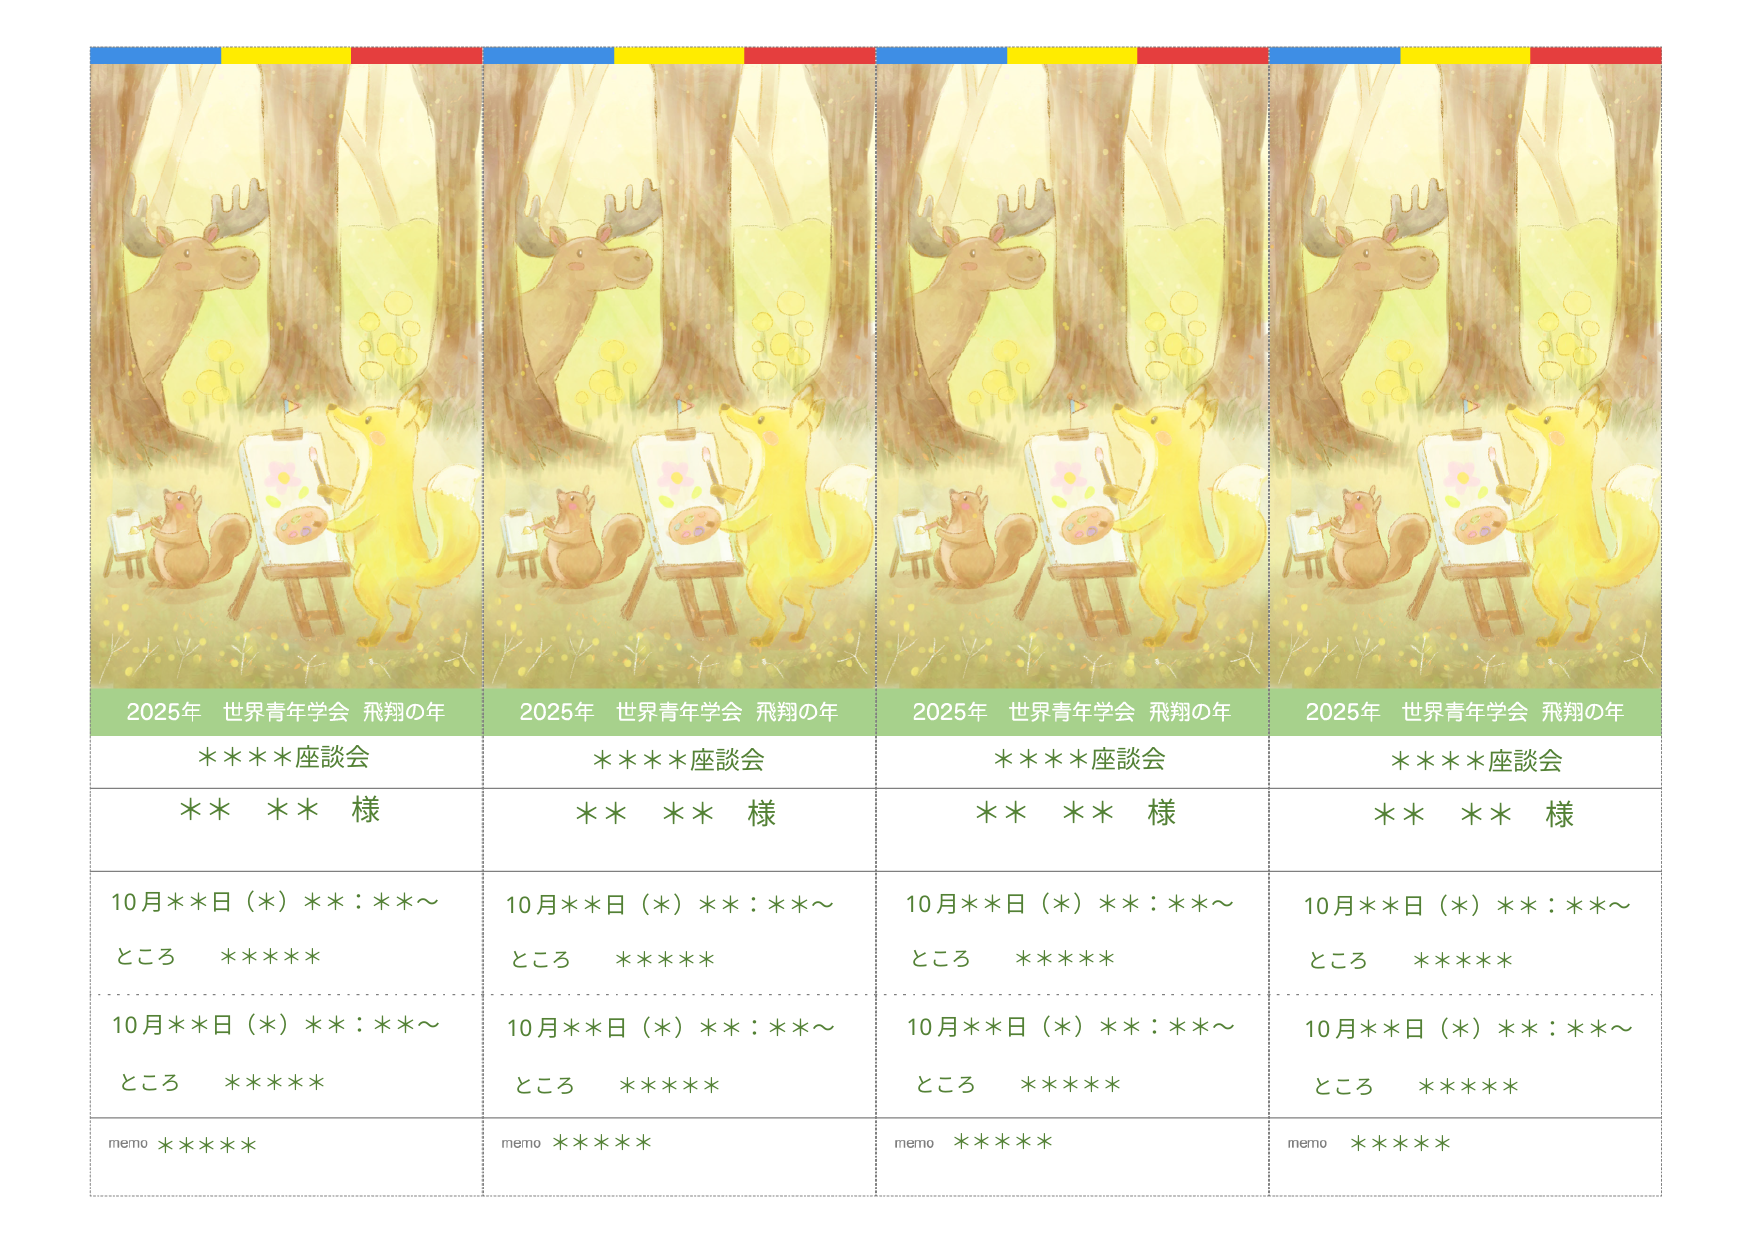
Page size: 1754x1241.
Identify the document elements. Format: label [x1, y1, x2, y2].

picture [75, 37, 1673, 1204]
